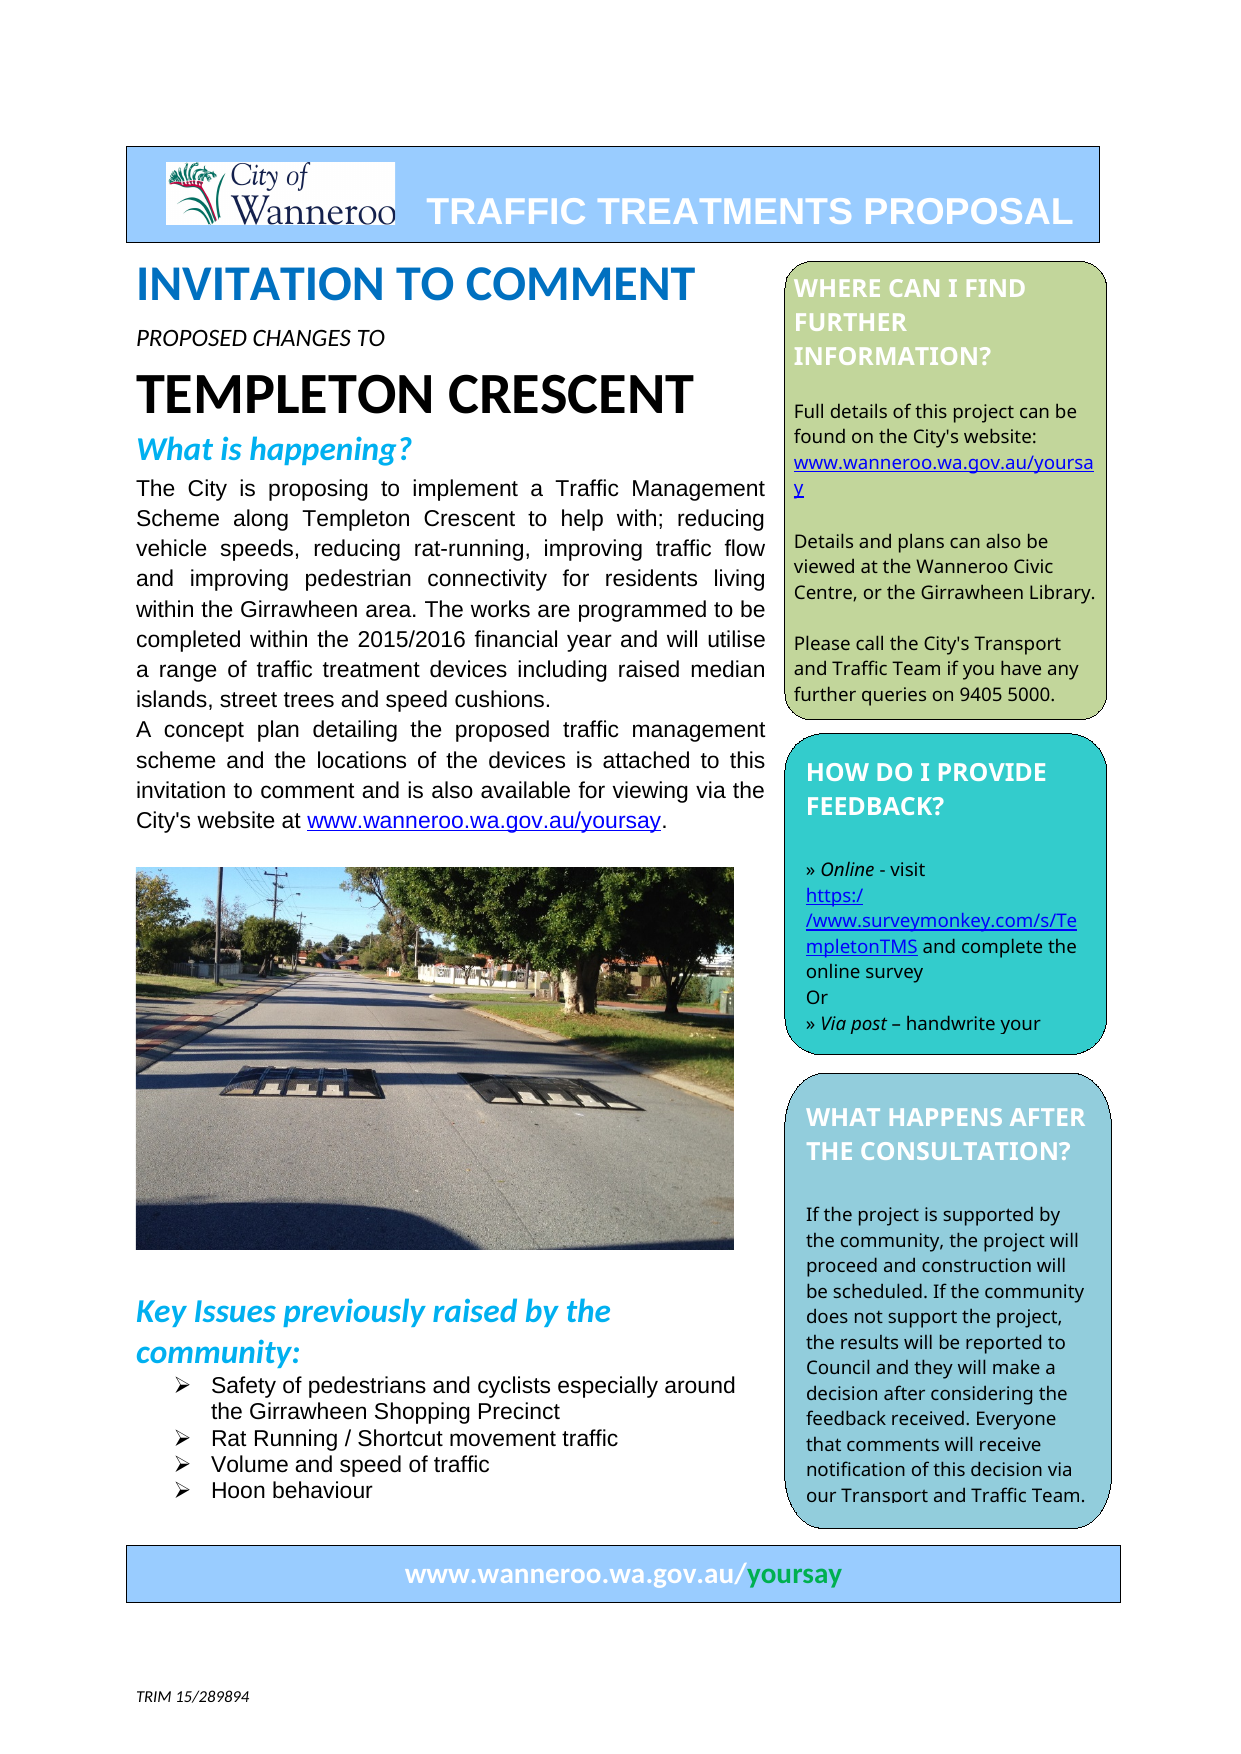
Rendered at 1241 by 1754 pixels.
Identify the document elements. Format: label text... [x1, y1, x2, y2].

text A concept plan detailing the proposed traffic management scheme and the locations of the devices is attached to this invitation to comment and is also available for viewing via the City's website at www.wanneroo.wa.gov.au/yoursay. [136, 716, 1104, 833]
list Rat Running / Shortcut movement traffic [173, 1425, 784, 1451]
text TRAFFIC TREATMENTS PROPOSAL [136, 162, 1104, 233]
text TEMPLETON CRESCENT [136, 357, 784, 428]
picture [135, 867, 734, 1250]
text The City is proposing to implement a Traffic Management Scheme along Templeton Crescent to help with; reducing vehicle speeds, reducing rat-running, improving traffic flow and improving pedestrian connectivity for residents living within the Girrawheen area. The works are programmed to be completed within the 2015/2016 financial year and will utilise a range of traffic treatment devices including raised median islands, street trees and speed cushions. [136, 475, 792, 713]
text What is happening? [136, 428, 784, 469]
text Key Issues previously raised by the community: [136, 1291, 784, 1372]
list Safety of pedestrians and cyclists especially around the Girrawheen Shopping Precinct [173, 1372, 784, 1425]
text PROPOSED CHANGES TO [136, 322, 784, 352]
text INVITATION TO COMMENT [136, 252, 1104, 313]
list Volume and speed of traffic [173, 1451, 784, 1477]
picture [166, 162, 396, 225]
list Hoon behaviour [173, 1477, 790, 1504]
